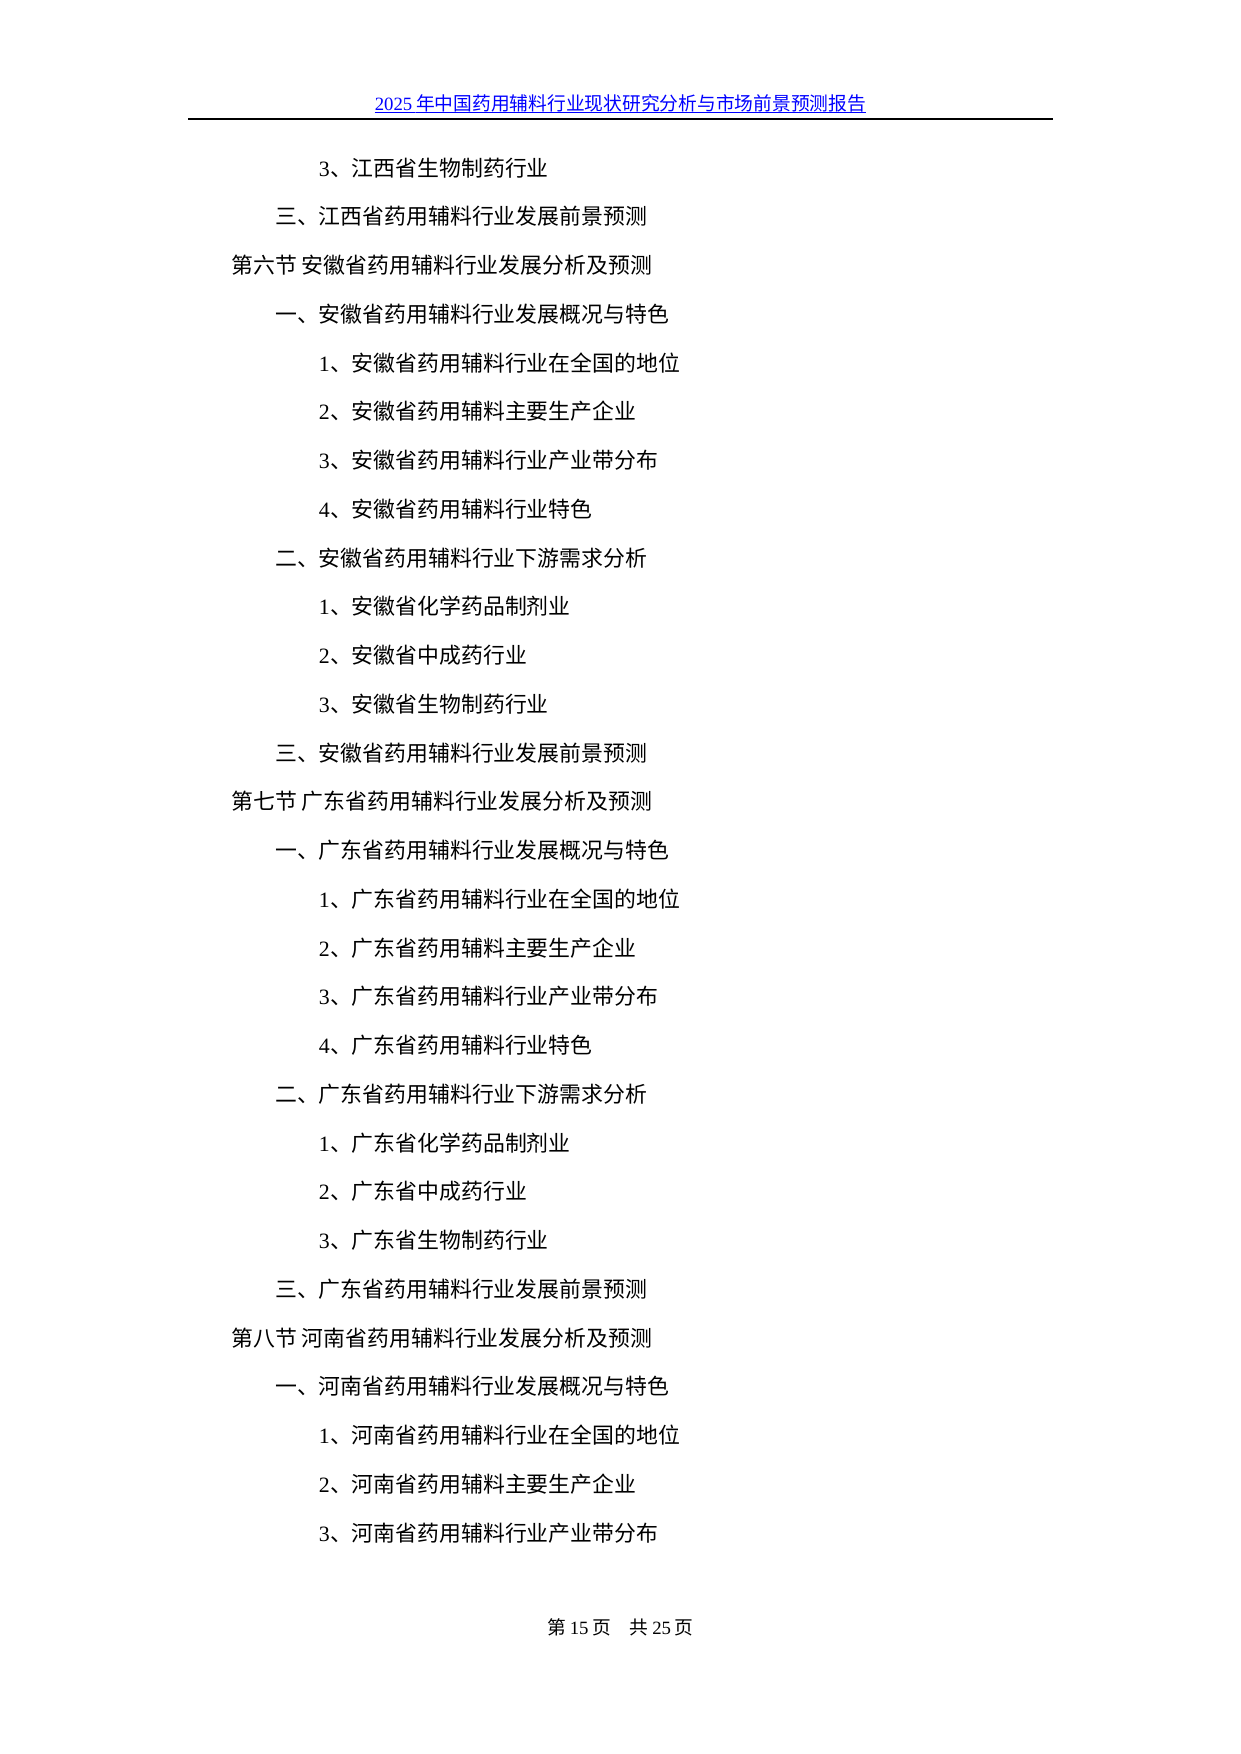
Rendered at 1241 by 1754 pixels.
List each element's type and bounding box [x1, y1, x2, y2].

text [187, 150, 1053, 1548]
